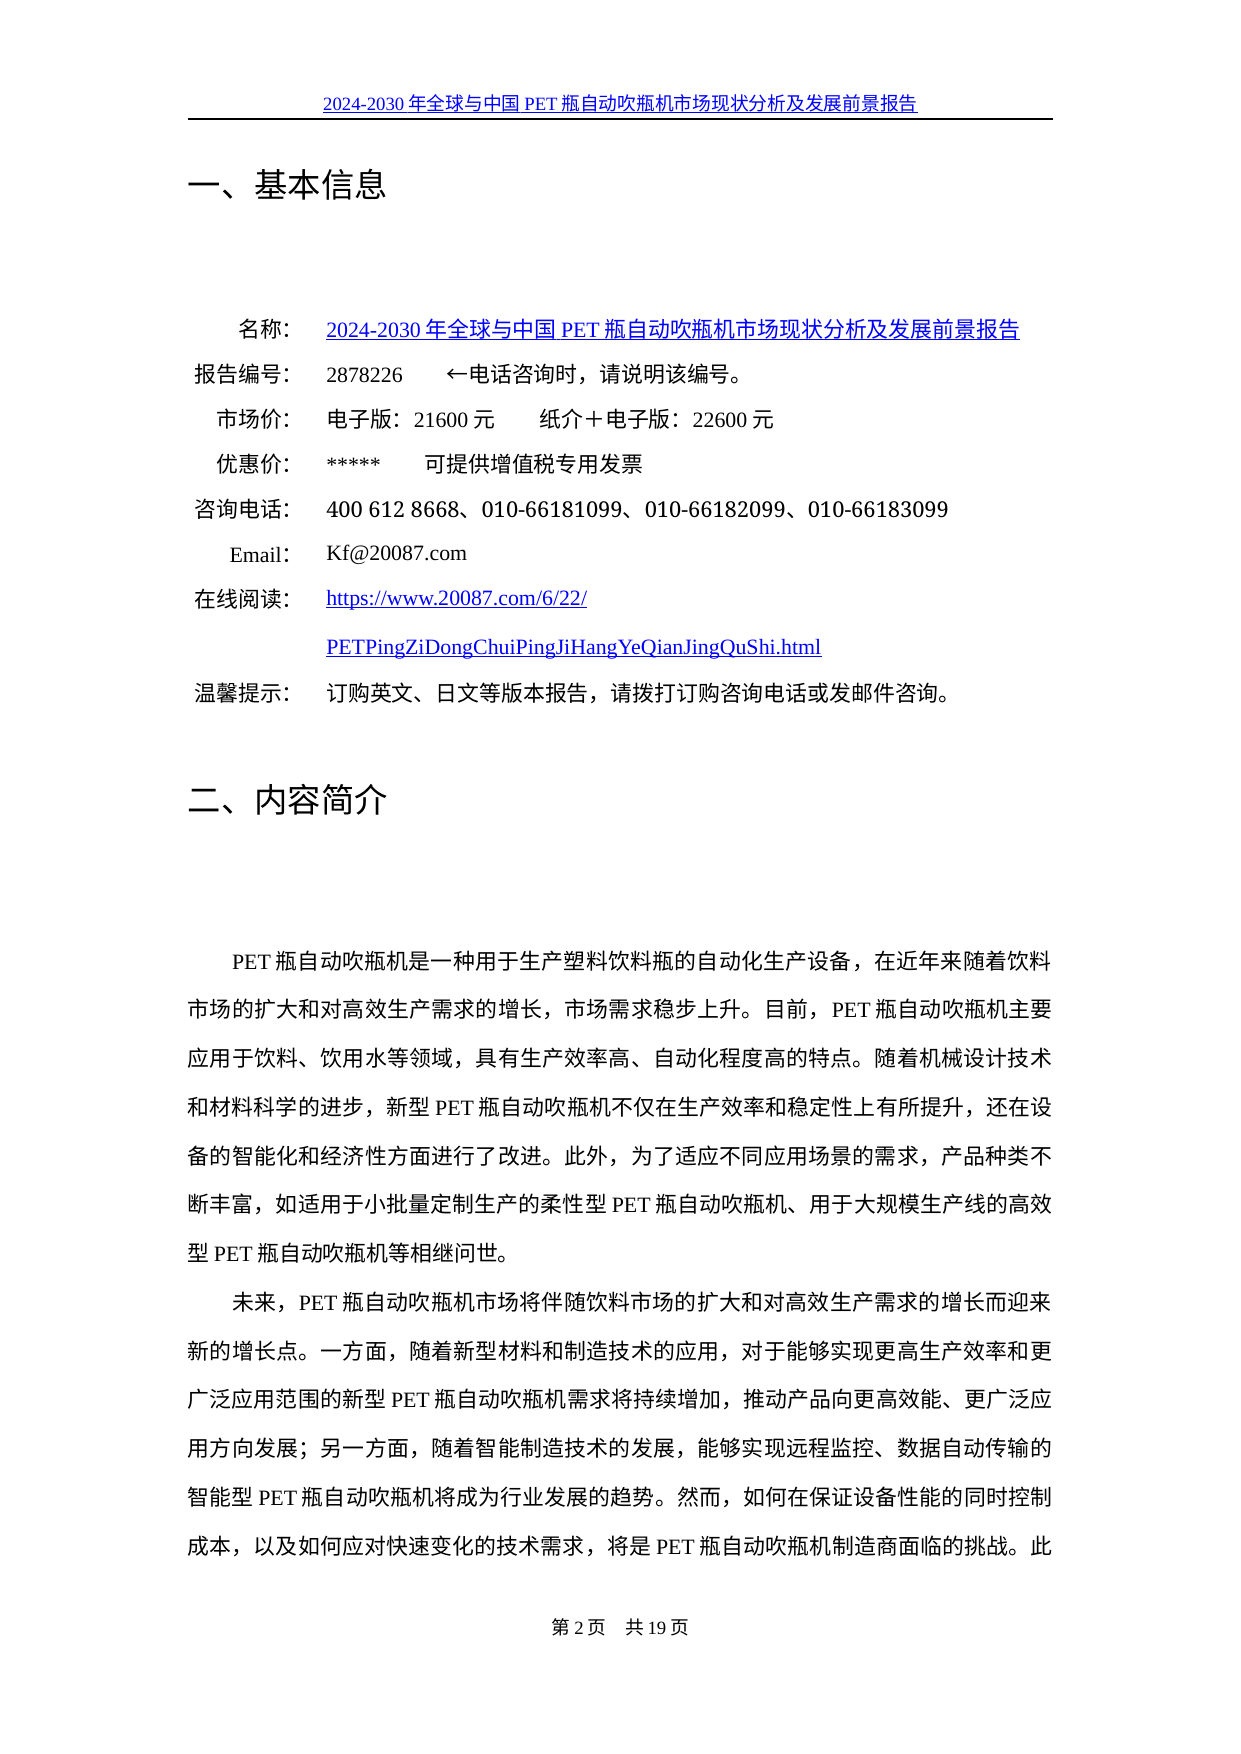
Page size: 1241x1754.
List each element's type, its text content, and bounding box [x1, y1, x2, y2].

table_cell Email： [167, 537, 315, 582]
table_cell 咨询电话： [167, 492, 315, 537]
table_cell Kf@20087.com [315, 537, 1073, 582]
table_cell 温馨提示： [167, 675, 315, 720]
table_header 名称： [167, 312, 315, 357]
table_cell 订购英文、日文等版本报告，请拨打订购咨询电话或发邮件咨询。 [315, 675, 1073, 720]
title 二、内容简介 [187, 766, 1053, 831]
table_cell [315, 582, 1073, 675]
table_header 2024-2030年全球与中国PET瓶自动吹瓶机市场现状分析及发展前景报告 [315, 312, 1073, 357]
table_cell 报告编号： [167, 357, 315, 402]
table_cell 400 612 8668、010-66181099、010-66182099、010-66183099 [315, 492, 1073, 537]
table_cell 2878226 ←电话咨询时，请说明该编号。 [315, 357, 1073, 402]
table_cell 电子版：21600 元 纸介＋电子版：22600 元 [315, 402, 1073, 447]
table_cell 市场价： [167, 402, 315, 447]
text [187, 943, 1053, 1561]
table_cell ***** 可提供增值税专用发票 [315, 447, 1073, 492]
table_cell 优惠价： [167, 447, 315, 492]
table_cell 在线阅读： [167, 582, 315, 675]
title 一、基本信息 [187, 150, 1053, 215]
